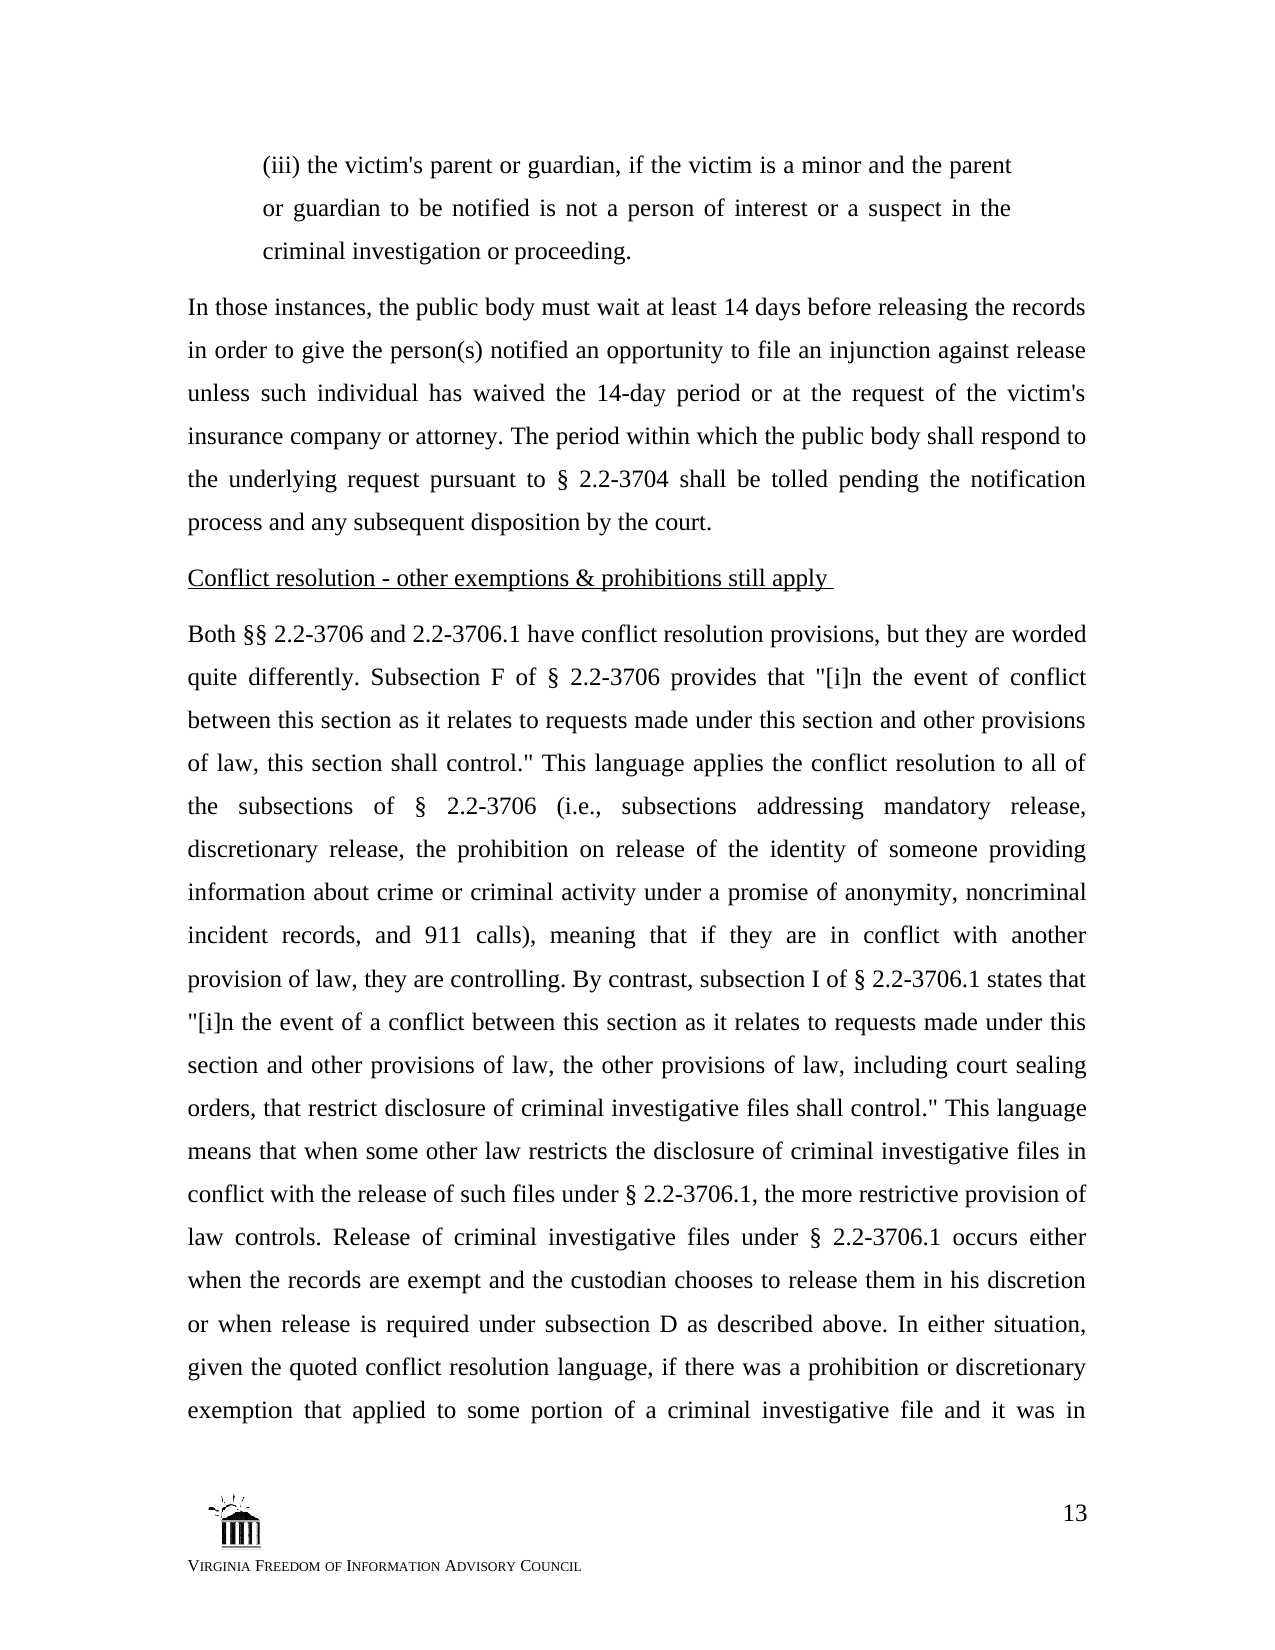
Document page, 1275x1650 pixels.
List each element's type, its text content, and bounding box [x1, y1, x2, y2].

text Conflict resolution - other exemptions & prohibitions still apply [187, 563, 1087, 592]
text (iii) the victim's parent or guardian, if the victim is a minor and the parent or guardian to be notified is not a person of interest or a suspect in the criminal investigation or proceeding. [262, 150, 1012, 265]
text In those instances, the public body must wait at least 14 days before releasing the records in order to give the person(s) notified an opportunity to file an injunction against release unless such individual has waived the 14-day period or at the request of the victim's insurance company or attorney. The period within which the public body shall respond to the underlying request pursuant to § 2.2-3704 shall be tolled pending the notification process and any subsequent disposition by the court. [187, 292, 1087, 536]
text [187, 619, 1087, 1424]
